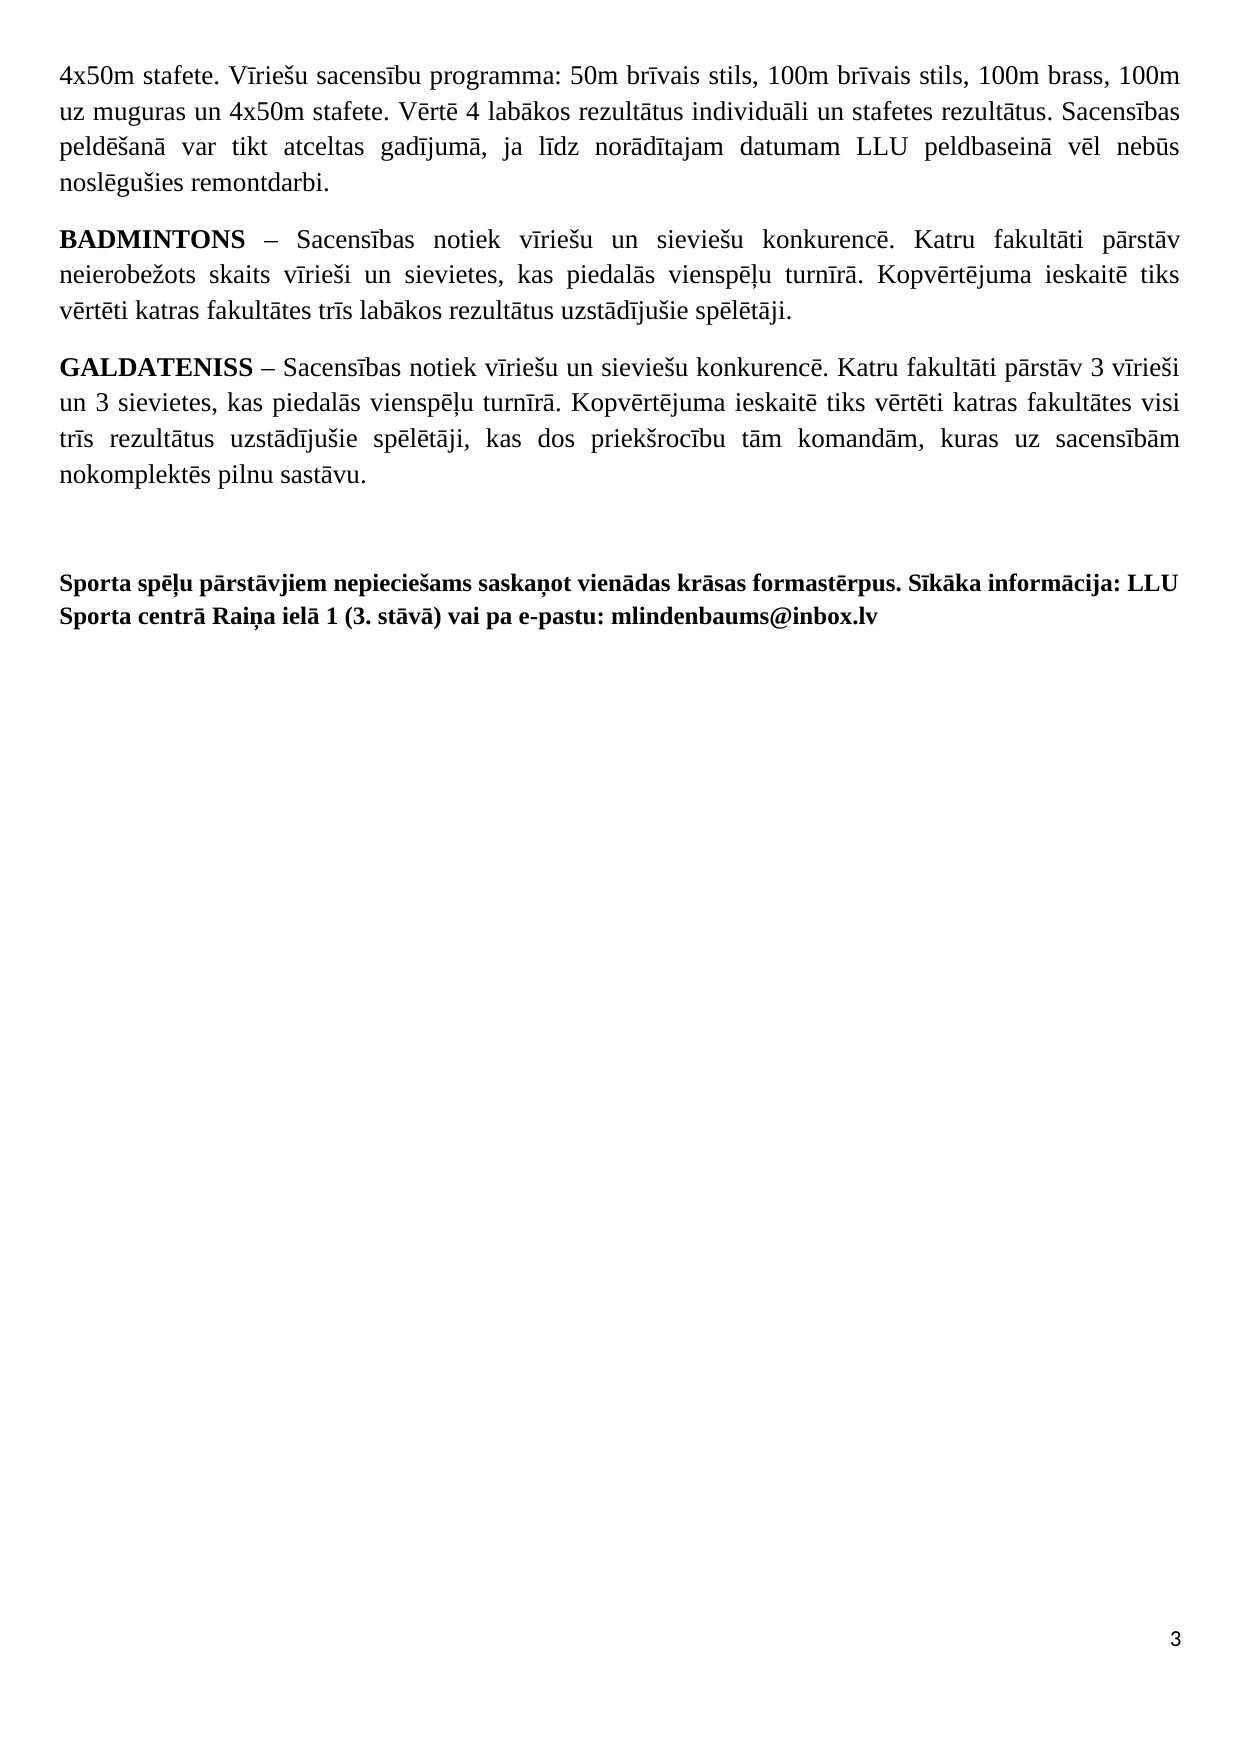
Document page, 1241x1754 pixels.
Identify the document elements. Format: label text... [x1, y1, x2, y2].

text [59, 59, 1181, 197]
text GALDATENISS – Sacensības notiek vīriešu un sieviešu konkurencē. Katru fakultāti pārstāv 3 vīrieši un 3 sievietes, kas piedalās vienspēļu turnīrā. Kopvērtējuma ieskaitē tiks vērtēti katras fakultātes visi trīs rezultātus uzstādījušie spēlētāji, kas dos priekšrocību tām komandām, kuras uz sacensībām nokomplektēs pilnu sastāvu. [59, 351, 1181, 489]
text BADMINTONS – Sacensības notiek vīriešu un sieviešu konkurencē. Katru fakultāti pārstāv neierobežots skaits vīrieši un sievietes, kas piedalās vienspēļu turnīrā. Kopvērtējuma ieskaitē tiks vērtēti katras fakultātes trīs labākos rezultātus uzstādījušie spēlētāji. [59, 223, 1181, 325]
text Sporta spēļu pārstāvjiem nepieciešams saskaņot vienādas krāsas formastērpus. Sīkāka informācija: LLU Sporta centrā Raiņa ielā 1 (3. stāvā) vai pa e-pastu: mlindenbaums@inbox.lv [59, 568, 1181, 630]
